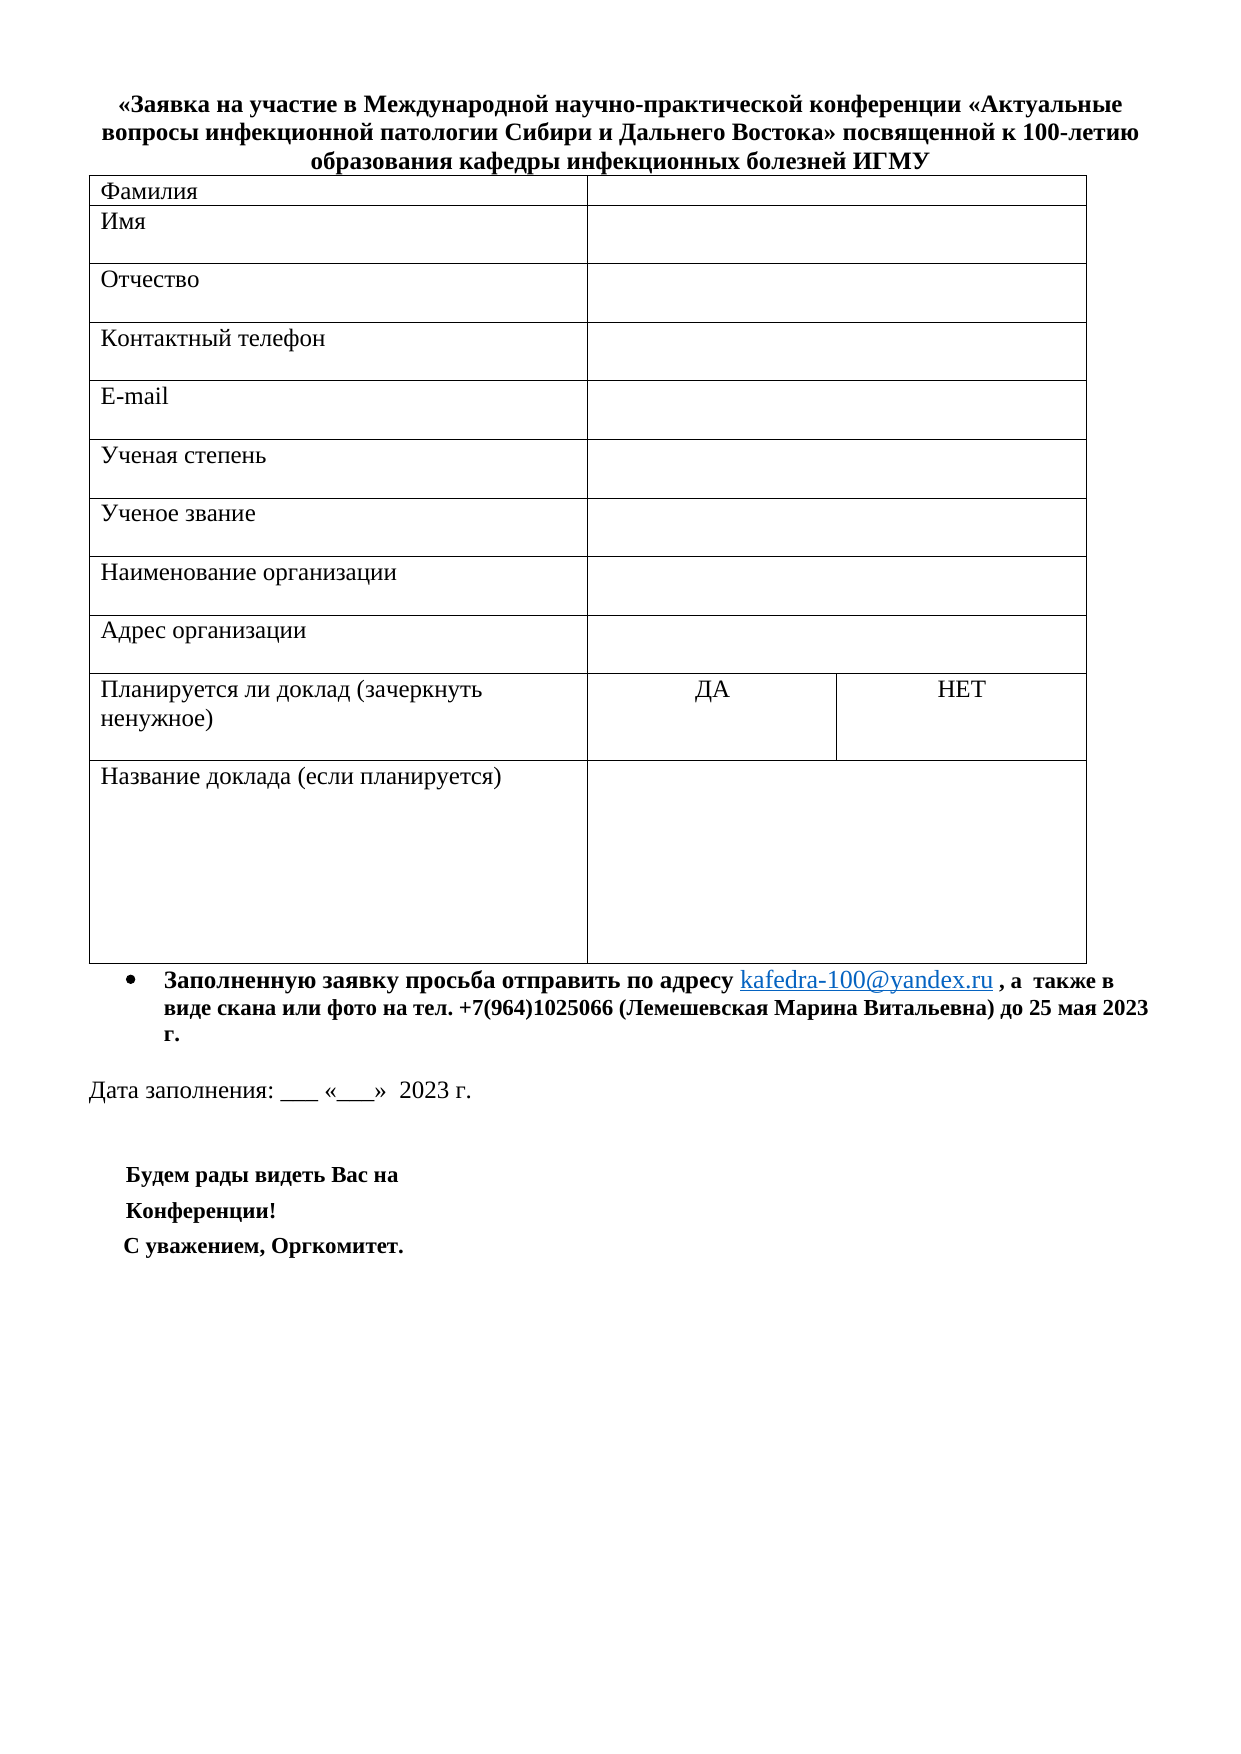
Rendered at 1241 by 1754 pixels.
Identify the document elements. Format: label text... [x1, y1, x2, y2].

table_cell [588, 206, 1086, 263]
table_cell Ученое звание [90, 499, 587, 556]
table_cell [588, 499, 1086, 556]
table_cell Планируется ли доклад (зачеркнуть ненужное) [90, 674, 587, 760]
table_cell [588, 323, 1086, 380]
table_cell Наименование организации [90, 557, 587, 614]
table_cell НЕТ [837, 674, 1086, 760]
table_cell Адрес организации [90, 616, 587, 673]
text С уважением, Оргкомитет. [89, 1232, 538, 1259]
table_cell Контактный телефон [90, 323, 587, 380]
text Будем рады видеть Вас на Конференции! [126, 1161, 538, 1223]
table_cell [588, 381, 1086, 439]
table_cell Отчество [90, 264, 587, 322]
table_cell [588, 264, 1086, 322]
table_cell Имя [90, 206, 587, 263]
table_header [588, 176, 1086, 205]
table_cell ДА [588, 674, 836, 760]
table_cell Название доклада (если планируется) [90, 761, 587, 963]
table_cell [588, 761, 1086, 963]
table_cell [588, 557, 1086, 614]
list Заполненную заявку просьба отправить по адресу kafedra-100@yandex.ru , а также в виде скана или фото на тел. +7(964)1025066 (Лемешевская Марина Витальевна) до 25 мая 2023 г. [126, 964, 1152, 1046]
table_header Фамилия [90, 176, 587, 205]
text «Заявка на участие в Международной научно-практической конференции «Актуальные вопросы инфекционной патологии Сибири и Дальнего Востока» посвященной к 100-летию образования кафедры инфекционных болезней ИГМУ [89, 89, 1152, 175]
table_cell E-mail [90, 381, 587, 439]
table_cell [588, 440, 1086, 497]
text Дата заполнения: ___ «___» 2023 г. [89, 1075, 1152, 1104]
table_cell [588, 616, 1086, 673]
table_cell Ученая степень [90, 440, 587, 497]
